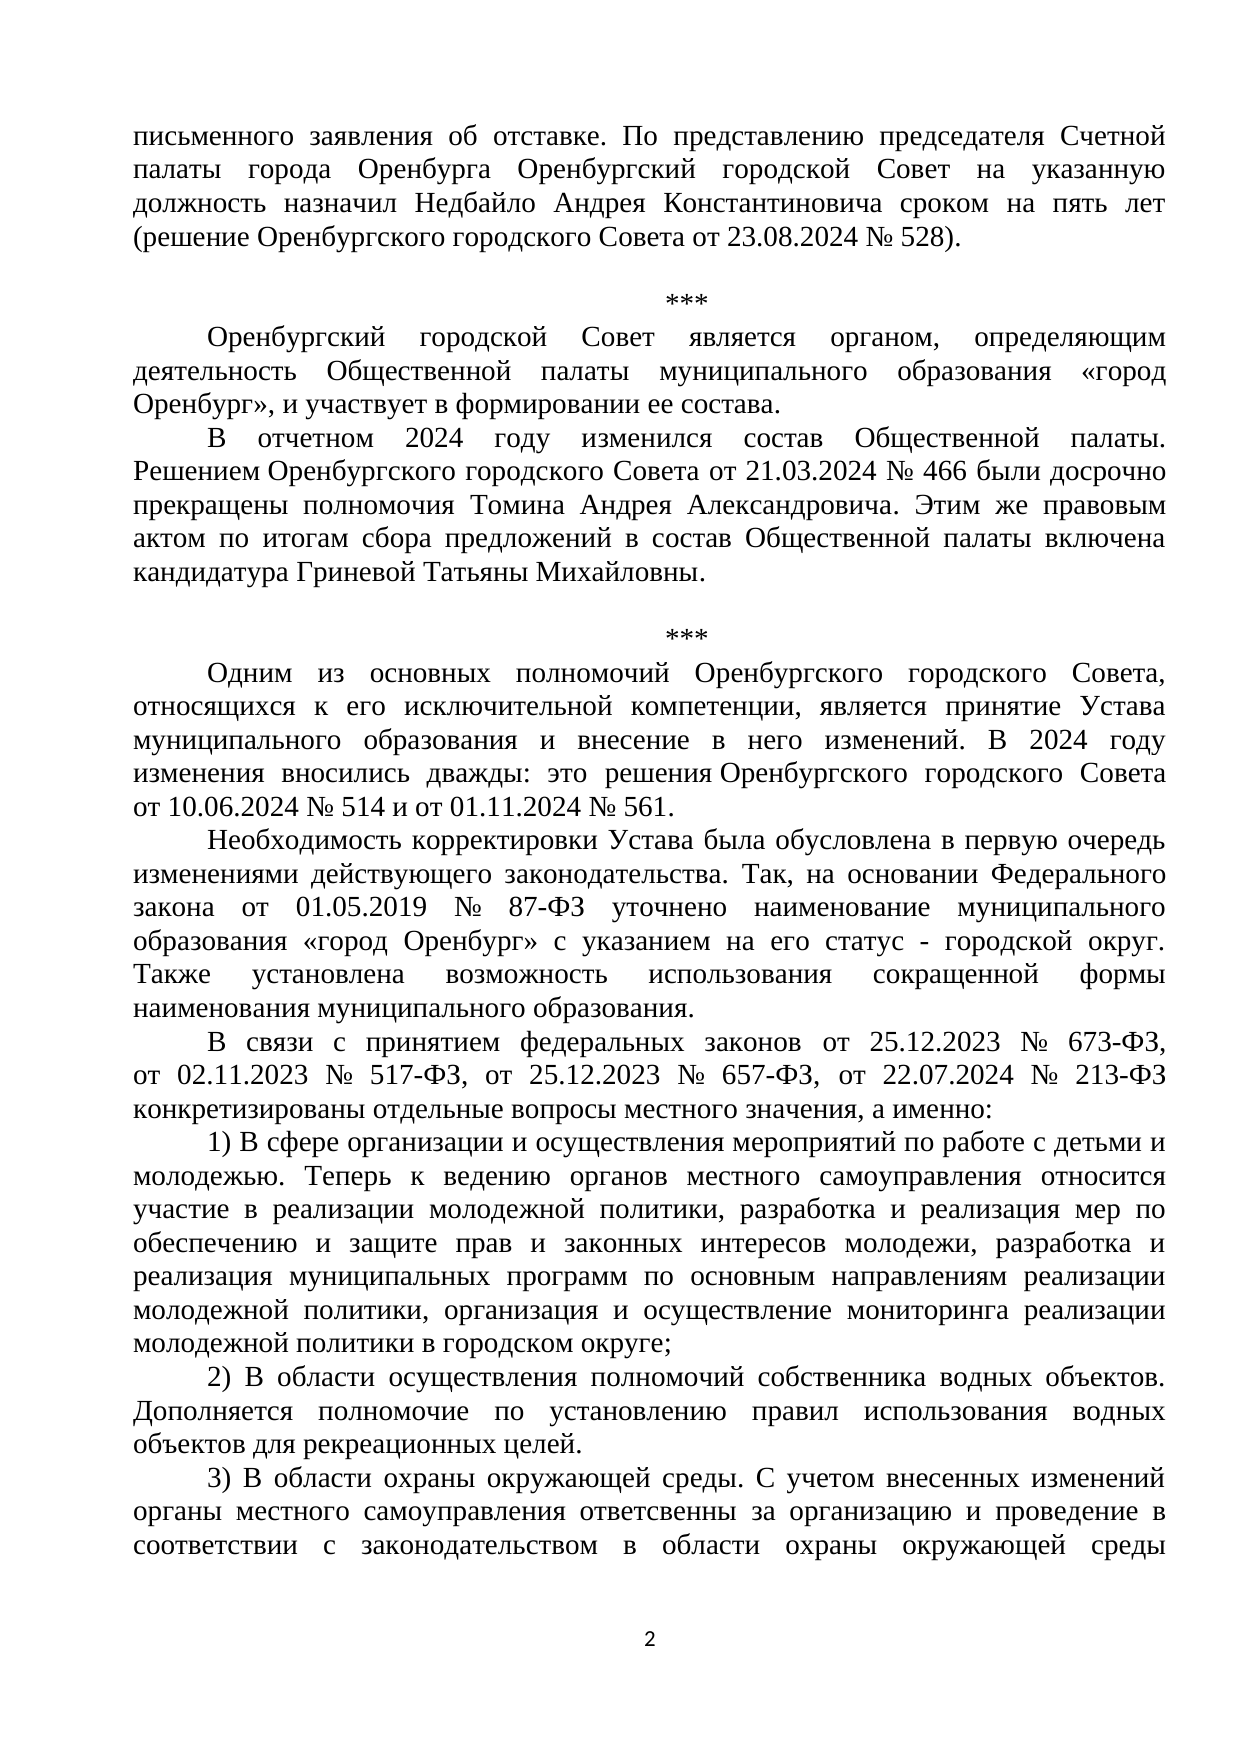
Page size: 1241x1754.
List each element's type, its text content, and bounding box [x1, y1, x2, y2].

text В отчетном 2024 году изменился состав Общественной палаты. Решением Оренбургского городского Совета от 21.03.2024 № 466 были досрочно прекращены полномочия Томина Андрея Александровича. Этим же правовым актом по итогам сбора предложений в состав Общественной палаты включена кандидатура Гриневой Татьяны Михайловны. [133, 420, 1167, 588]
text 1) В сфере организации и осуществления мероприятий по работе с детьми и молодежью. Теперь к ведению органов местного самоуправления относится участие в реализации молодежной политики, разработка и реализация мер по обеспечению и защите прав и законных интересов молодежи, разработка и реализация муниципальных программ по основным направлениям реализации молодежной политики, организация и осуществление мониторинга реализации молодежной политики в городском округе; [133, 1124, 1167, 1359]
text В связи с принятием федеральных законов от 25.12.2023 № 673-ФЗ, от 02.11.2023 № 517-ФЗ, от 25.12.2023 № 657-ФЗ, от 22.07.2024 № 213-ФЗ конкретизированы отдельные вопросы местного значения, а именно: [133, 1024, 1167, 1124]
text *** [133, 286, 1167, 319]
text Необходимость корректировки Устава была обусловлена в первую очередь изменениями действующего законодательства. Так, на основании Федерального закона от 01.05.2019 № 87-ФЗ уточнено наименование муниципального образования «город Оренбург» с указанием на его статус - городской округ. Также установлена возможность использования сокращенной формы наименования муниципального образования. [133, 822, 1167, 1024]
text *** [133, 621, 1167, 655]
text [133, 1460, 1167, 1560]
text Одним из основных полномочий Оренбургского городского Совета, относящихся к его исключительной компетенции, является принятие Устава муниципального образования и внесение в него изменений. В 2024 году изменения вносились дважды: это решения Оренбургского городского Совета от 10.06.2024 № 514 и от 01.11.2024 № 561. [133, 655, 1167, 822]
text 2) В области осуществления полномочий собственника водных объектов. Дополняется полномочие по установлению правил использования водных объектов для рекреационных целей. [133, 1359, 1167, 1460]
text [133, 118, 1167, 252]
text Оренбургский городской Совет является органом, определяющим деятельность Общественной палаты муниципального образования «город Оренбург», и участвует в формировании ее состава. [133, 319, 1167, 420]
